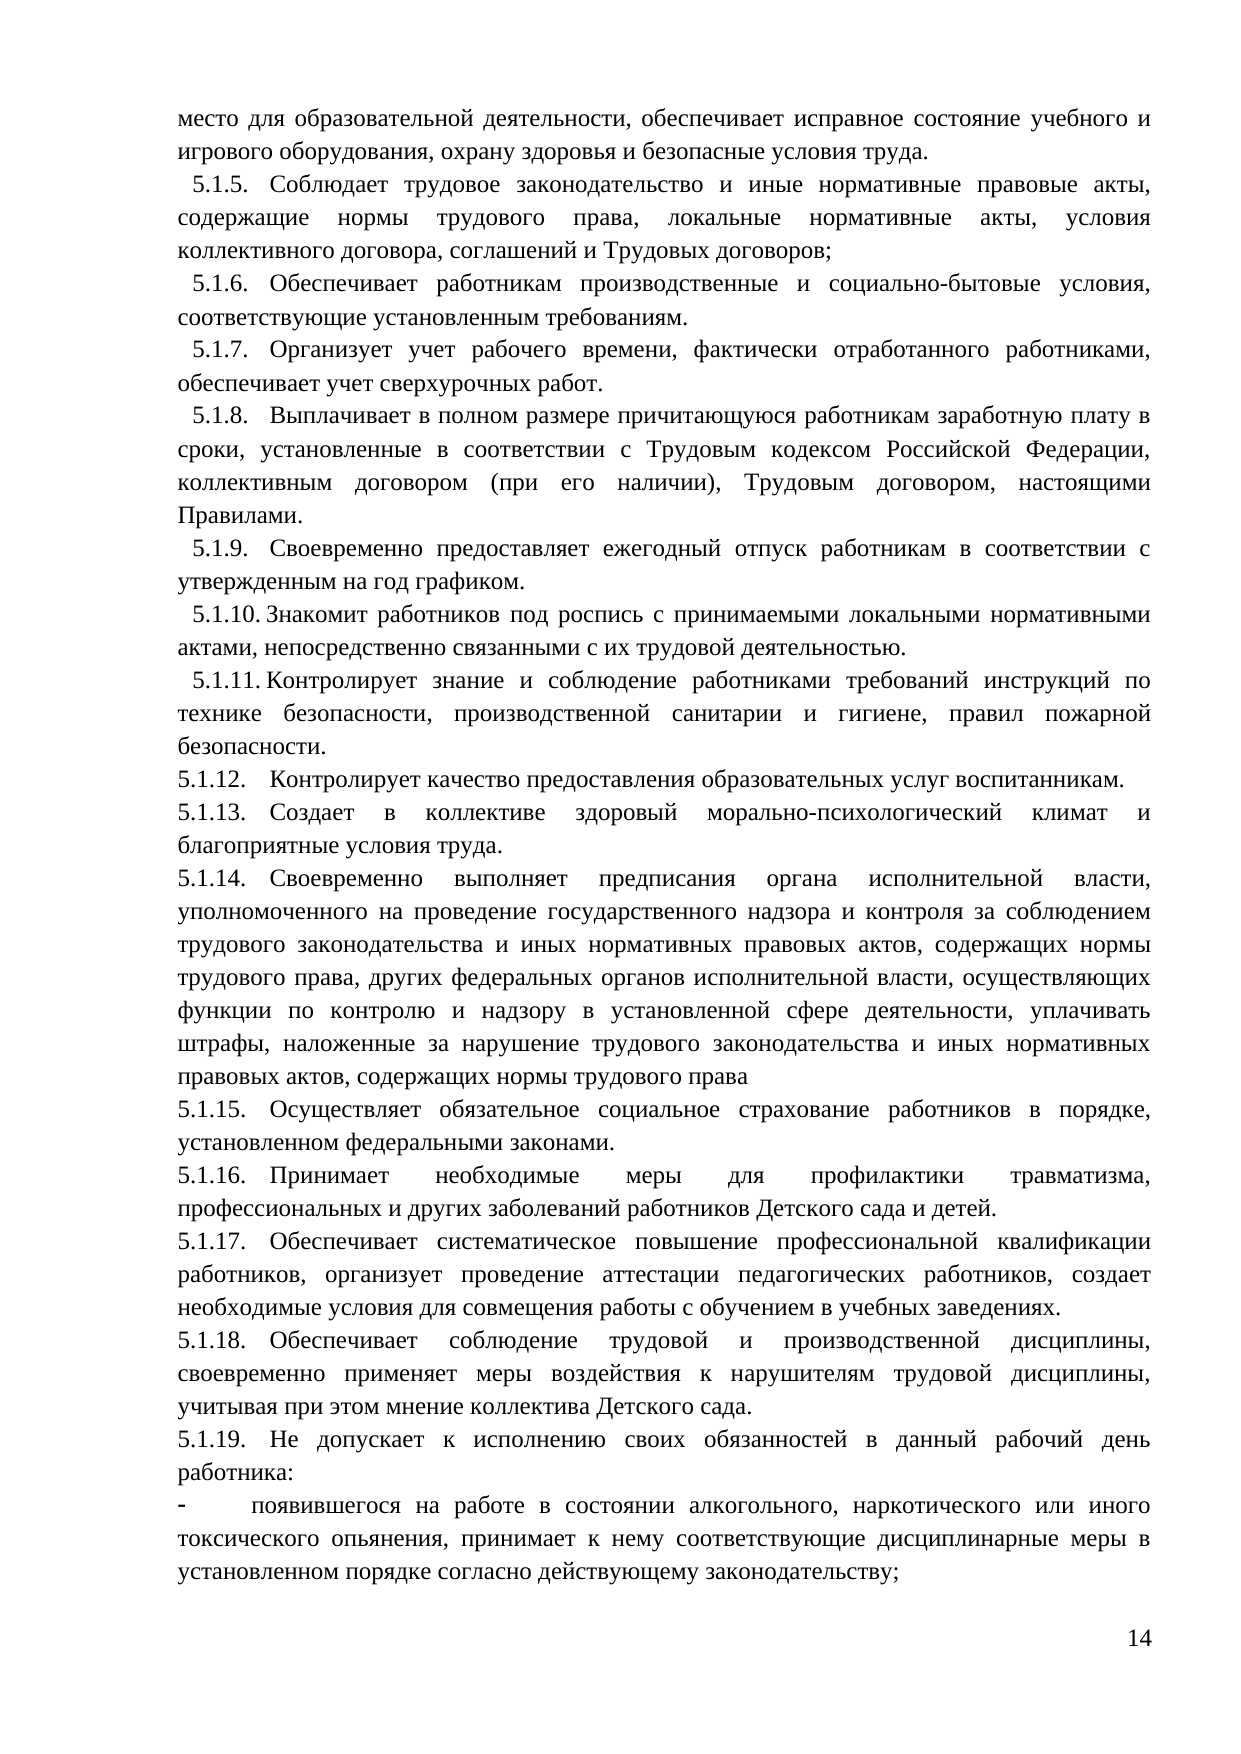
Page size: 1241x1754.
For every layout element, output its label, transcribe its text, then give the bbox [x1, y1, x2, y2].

list Соблюдает трудовое законодательство и иные нормативные правовые акты, содержащие нормы трудового права, локальные нормативные акты, условия коллективного договора, соглашений и Трудовых договоров; [177, 169, 1152, 264]
list Осуществляет обязательное социальное страхование работников в порядке, установленном федеральными законами. [177, 1094, 1152, 1156]
list Контролирует знание и соблюдение работниками требований инструкций по технике безопасности, производственной санитарии и гигиене, правил пожарной безопасности. [177, 665, 1152, 759]
list Принимает необходимые меры для профилактики травматизма, профессиональных и других заболеваний работников Детского сада и детей. [177, 1160, 1152, 1222]
list Выплачивает в полном размере причитающуюся работникам заработную плату в сроки, установленные в соответствии с Трудовым кодексом Российской Федерации, коллективным договором (при его наличии), Трудовым договором, настоящими Правилами. [177, 401, 1152, 528]
list Обеспечивает работникам производственные и социально-бытовые условия, соответствующие установленным требованиям. [177, 268, 1152, 330]
list появившегося на работе в состоянии алкогольного, наркотического или иного токсического опьянения, принимает к нему соответствующие дисциплинарные меры в установленном порядке согласно действующему законодательству; [177, 1490, 1152, 1585]
list Создает в коллективе здоровый морально-психологический климат и благоприятные условия труда. [177, 797, 1152, 859]
list Не допускает к исполнению своих обязанностей в данный рабочий день работника: [177, 1424, 1152, 1486]
list Своевременно предоставляет ежегодный отпуск работникам в соответствии с утвержденным на год графиком. [177, 533, 1152, 594]
list Своевременно выполняет предписания органа исполнительной власти, уполномоченного на проведение государственного надзора и контроля за соблюдением трудового законодательства и иных нормативных правовых актов, содержащих нормы трудового права, других федеральных органов исполнительной власти, осуществляющих функции по контролю и надзору в установленной сфере деятельности, уплачивать штрафы, наложенные за нарушение трудового законодательства и иных нормативных правовых актов, содержащих нормы трудового права [177, 863, 1152, 1090]
list Обеспечивает систематическое повышение профессиональной квалификации работников, организует проведение аттестации педагогических работников, создает необходимые условия для совмещения работы с обучением в учебных заведениях. [177, 1226, 1152, 1321]
list Обеспечивает соблюдение трудовой и производственной дисциплины, своевременно применяет меры воздействия к нарушителям трудовой дисциплины, учитывая при этом мнение коллектива Детского сада. [177, 1325, 1152, 1420]
list Контролирует качество предоставления образовательных услуг воспитанникам. [177, 764, 1152, 793]
list Знакомит работников под роспись с принимаемыми локальными нормативными актами, непосредственно связанными с их трудовой деятельностью. [177, 599, 1152, 661]
list Организует учет рабочего времени, фактически отработанного работниками, обеспечивает учет сверхурочных работ. [177, 334, 1152, 396]
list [177, 103, 1152, 165]
